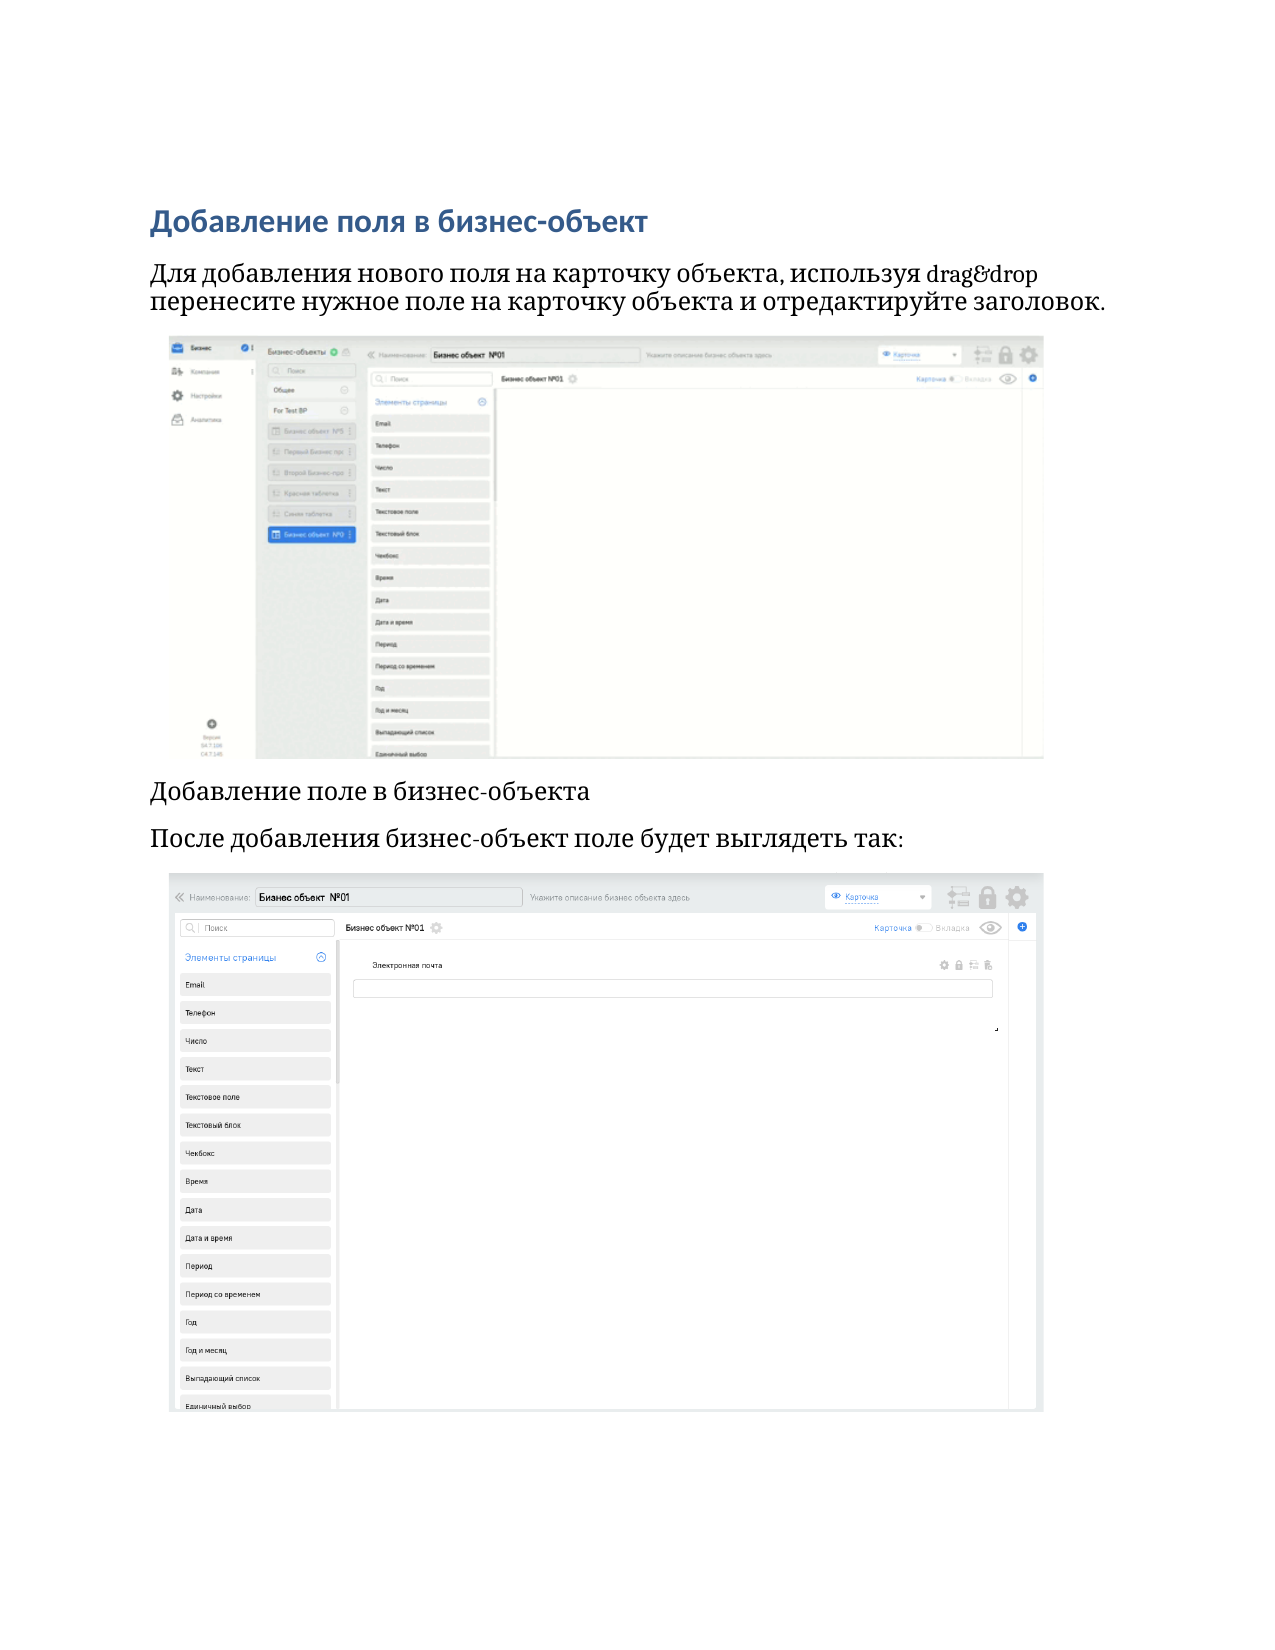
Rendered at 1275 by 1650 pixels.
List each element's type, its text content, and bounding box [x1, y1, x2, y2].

text После добавления бизнес-объект поле будет выглядеть так: [150, 825, 1125, 854]
text Для добавления нового поля на карточку объекта, используя drag&drop перенесите нужное поле на карточку объекта и отредактируйте заголовок. [150, 259, 1125, 317]
picture [168, 872, 1044, 1412]
picture [168, 335, 1044, 759]
subtitle Добавление поля в бизнес-объект [150, 200, 1125, 241]
text Добавление поле в бизнес-объекта [150, 778, 1125, 807]
